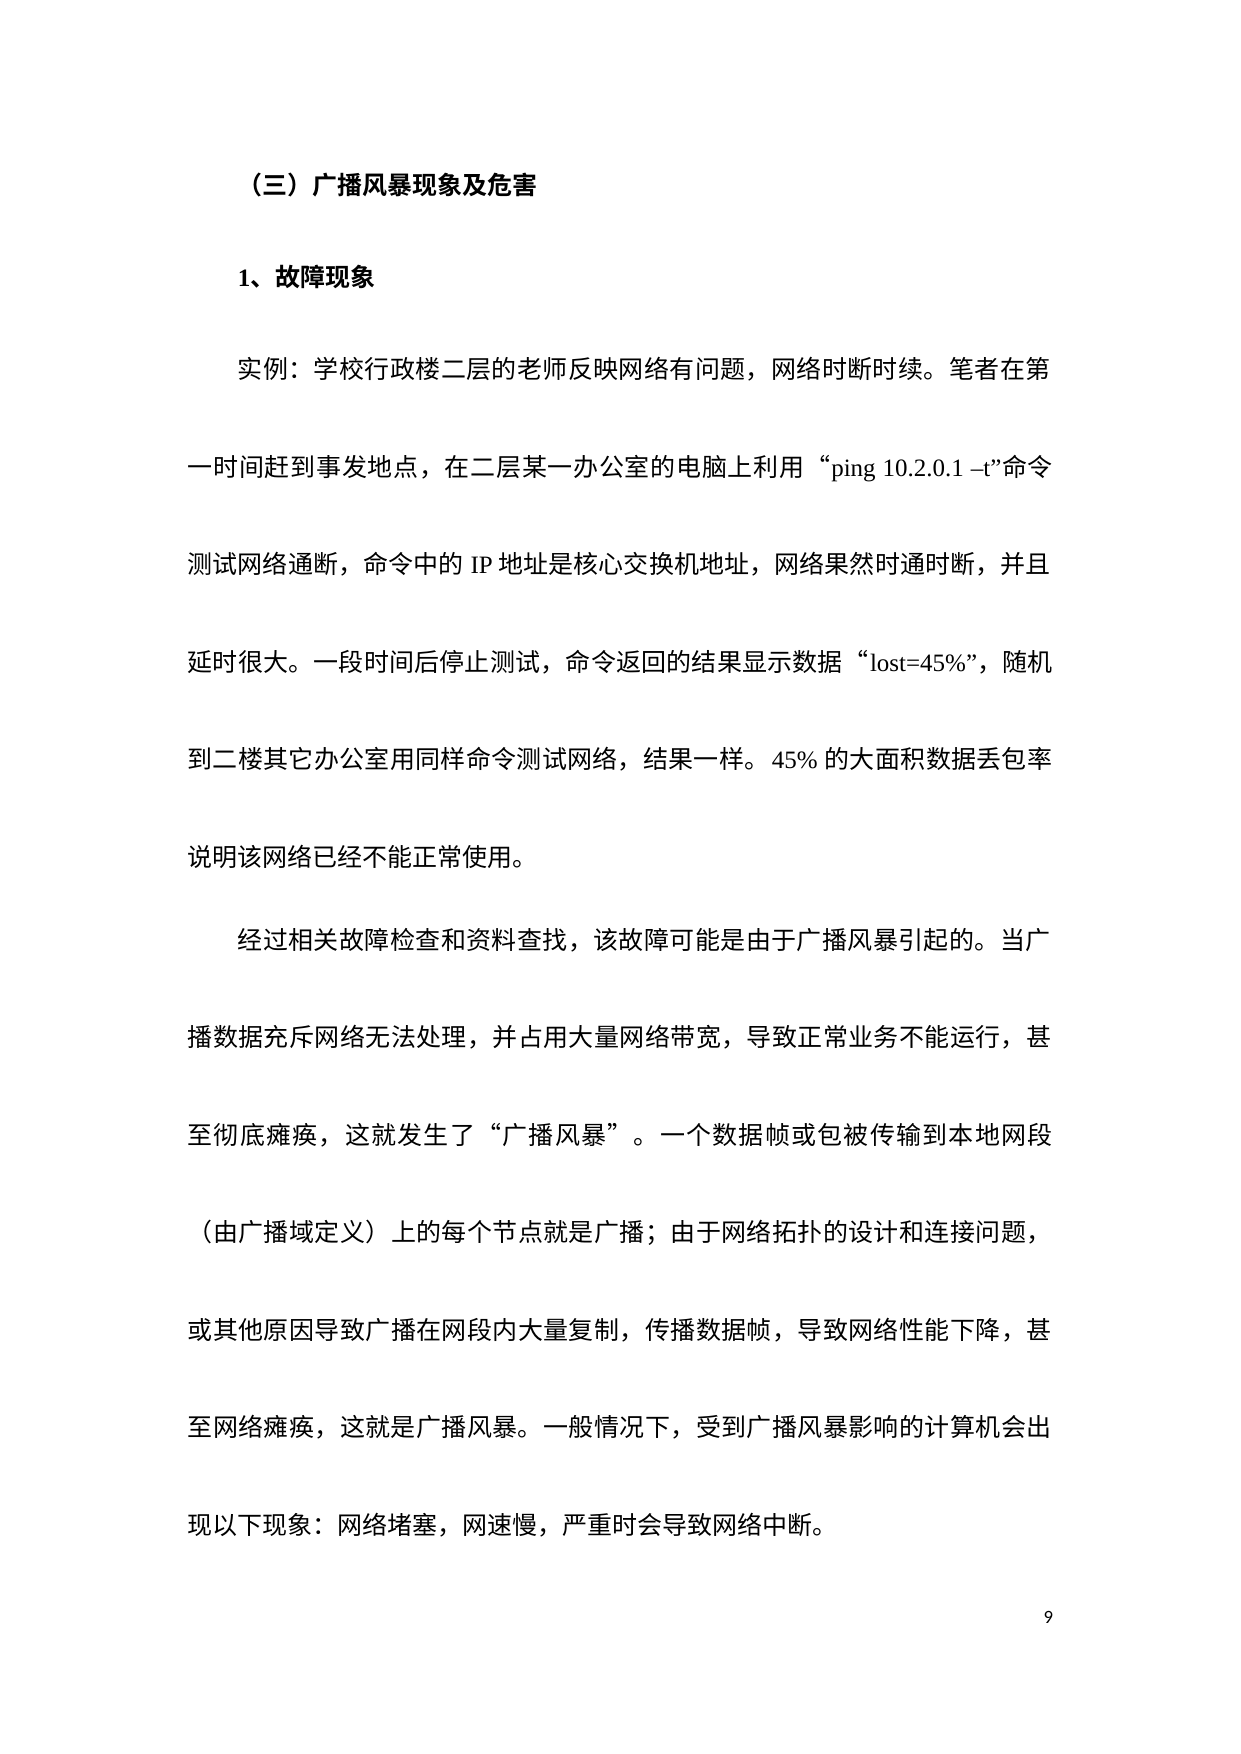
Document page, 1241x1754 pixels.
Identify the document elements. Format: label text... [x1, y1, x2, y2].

subtitle （三）广播风暴现象及危害 [187, 151, 1053, 216]
subtitle 1、故障现象 [187, 243, 1053, 308]
text 经过相关故障检查和资料查找，该故障可能是由于广播风暴引起的。当广播数据充斥网络无法处理，并占用大量网络带宽，导致正常业务不能运行，甚至彻底瘫痪，这就发生了“广播风暴”。一个数据帧或包被传输到本地网段（由广播域定义）上的每个节点就是广播；由于网络拓扑的设计和连接问题，或其他原因导致广播在网段内大量复制，传播数据帧，导致网络性能下降，甚至网络瘫痪，这就是广播风暴。一般情况下，受到广播风暴影响的计算机会出现以下现象：网络堵塞，网速慢，严重时会导致网络中断。 [187, 906, 1053, 1556]
text 实例：学校行政楼二层的老师反映网络有问题，网络时断时续。笔者在第一时间赶到事发地点，在二层某一办公室的电脑上利用“ping 10.2.0.1 –t”命令测试网络通断，命令中的 IP 地址是核心交换机地址，网络果然时通时断，并且延时很大。一段时间后停止测试，命令返回的结果显示数据“lost=45%”，随机到二楼其它办公室用同样命令测试网络，结果一样。45% 的大面积数据丢包率说明该网络已经不能正常使用。 [187, 335, 1053, 888]
